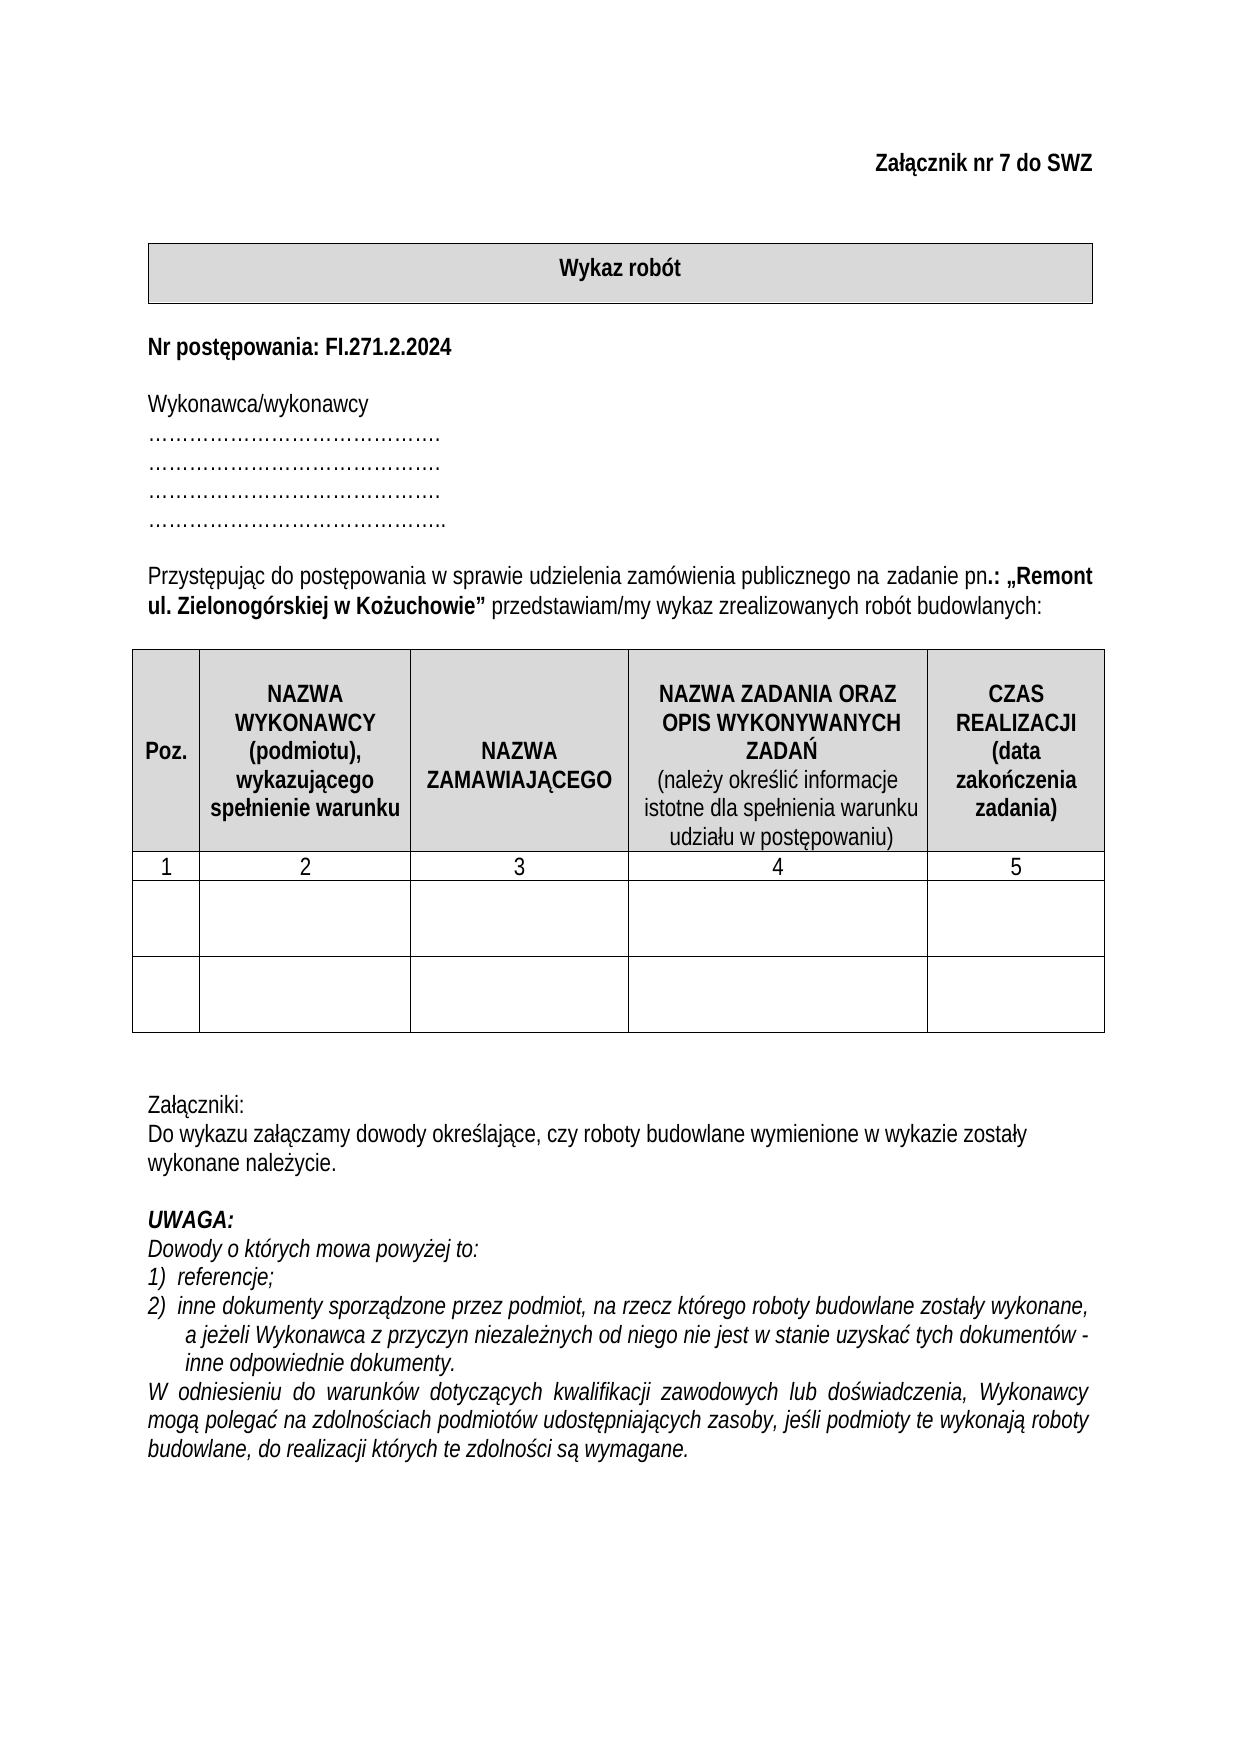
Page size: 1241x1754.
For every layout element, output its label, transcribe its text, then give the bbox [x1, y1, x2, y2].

table_header NAZWA WYKONAWCY (podmiotu), wykazującego spełnienie warunku [200, 650, 410, 851]
table_cell 3 [411, 852, 628, 880]
list …………………………………….. [148, 504, 1093, 533]
table_header NAZWA ZADANIA ORAZ OPIS WYKONYWANYCH ZADAŃ (należy określić informacje istotne dla spełnienia warunku udziału w postępowaniu) [629, 650, 927, 851]
list ……………………………………. [148, 475, 1093, 504]
table_cell [928, 881, 1104, 956]
table_cell [200, 881, 410, 956]
table_cell [411, 881, 628, 956]
list inne dokumenty sporządzone przez podmiot, na rzecz którego roboty budowlane zostały wykonane, a jeżeli Wykonawca z przyczyn niezależnych od niego nie jest w stanie uzyskać tych dokumentów - inne odpowiednie dokumenty. [148, 1291, 1093, 1377]
text Załączniki: [148, 1090, 1093, 1119]
table_cell 5 [928, 852, 1104, 880]
table_header CZAS REALIZACJI (data zakończenia zadania) [928, 650, 1104, 851]
table_cell [200, 957, 410, 1032]
text UWAGA: [148, 1205, 1093, 1234]
text Załącznik nr 7 do SWZ [148, 148, 1093, 176]
table_cell 2 [200, 852, 410, 880]
table_header NAZWA ZAMAWIAJĄCEGO [411, 650, 628, 851]
table_cell [629, 881, 927, 956]
text Dowody o których mowa powyżej to: [148, 1234, 1093, 1262]
text W odniesieniu do warunków dotyczących kwalifikacji zawodowych lub doświadczenia, Wykonawcy mogą polegać na zdolnościach podmiotów udostępniających zasoby, jeśli podmioty te wykonają roboty budowlane, do realizacji których te zdolności są wymagane. [148, 1377, 1093, 1463]
table_cell [928, 957, 1104, 1032]
text Do wykazu załączamy dowody określające, czy roboty budowlane wymienione w wykazie zostały wykonane należycie. [148, 1119, 1093, 1176]
table_cell [133, 957, 199, 1032]
list ……………………………………. [148, 418, 1093, 447]
list referencje; [148, 1262, 1093, 1291]
table_header Wykaz robót [149, 244, 1092, 302]
text Nr postępowania: FI.271.2.2024 [148, 332, 1093, 361]
text Przystępując do postępowania w sprawie udzielenia zamówienia publicznego na zadanie pn.: „Remont ul. Zielonogórskiej w Kożuchowie” przedstawiam/my wykaz zrealizowanych robót budowlanych: [148, 561, 1093, 621]
list Wykonawca/wykonawcy [148, 389, 1093, 418]
table_cell [629, 957, 927, 1032]
list ……………………………………. [148, 447, 1093, 475]
table_cell [133, 881, 199, 956]
table_cell 4 [629, 852, 927, 880]
table_header Poz. [133, 650, 199, 851]
table_cell [411, 957, 628, 1032]
table_cell 1 [133, 852, 199, 880]
